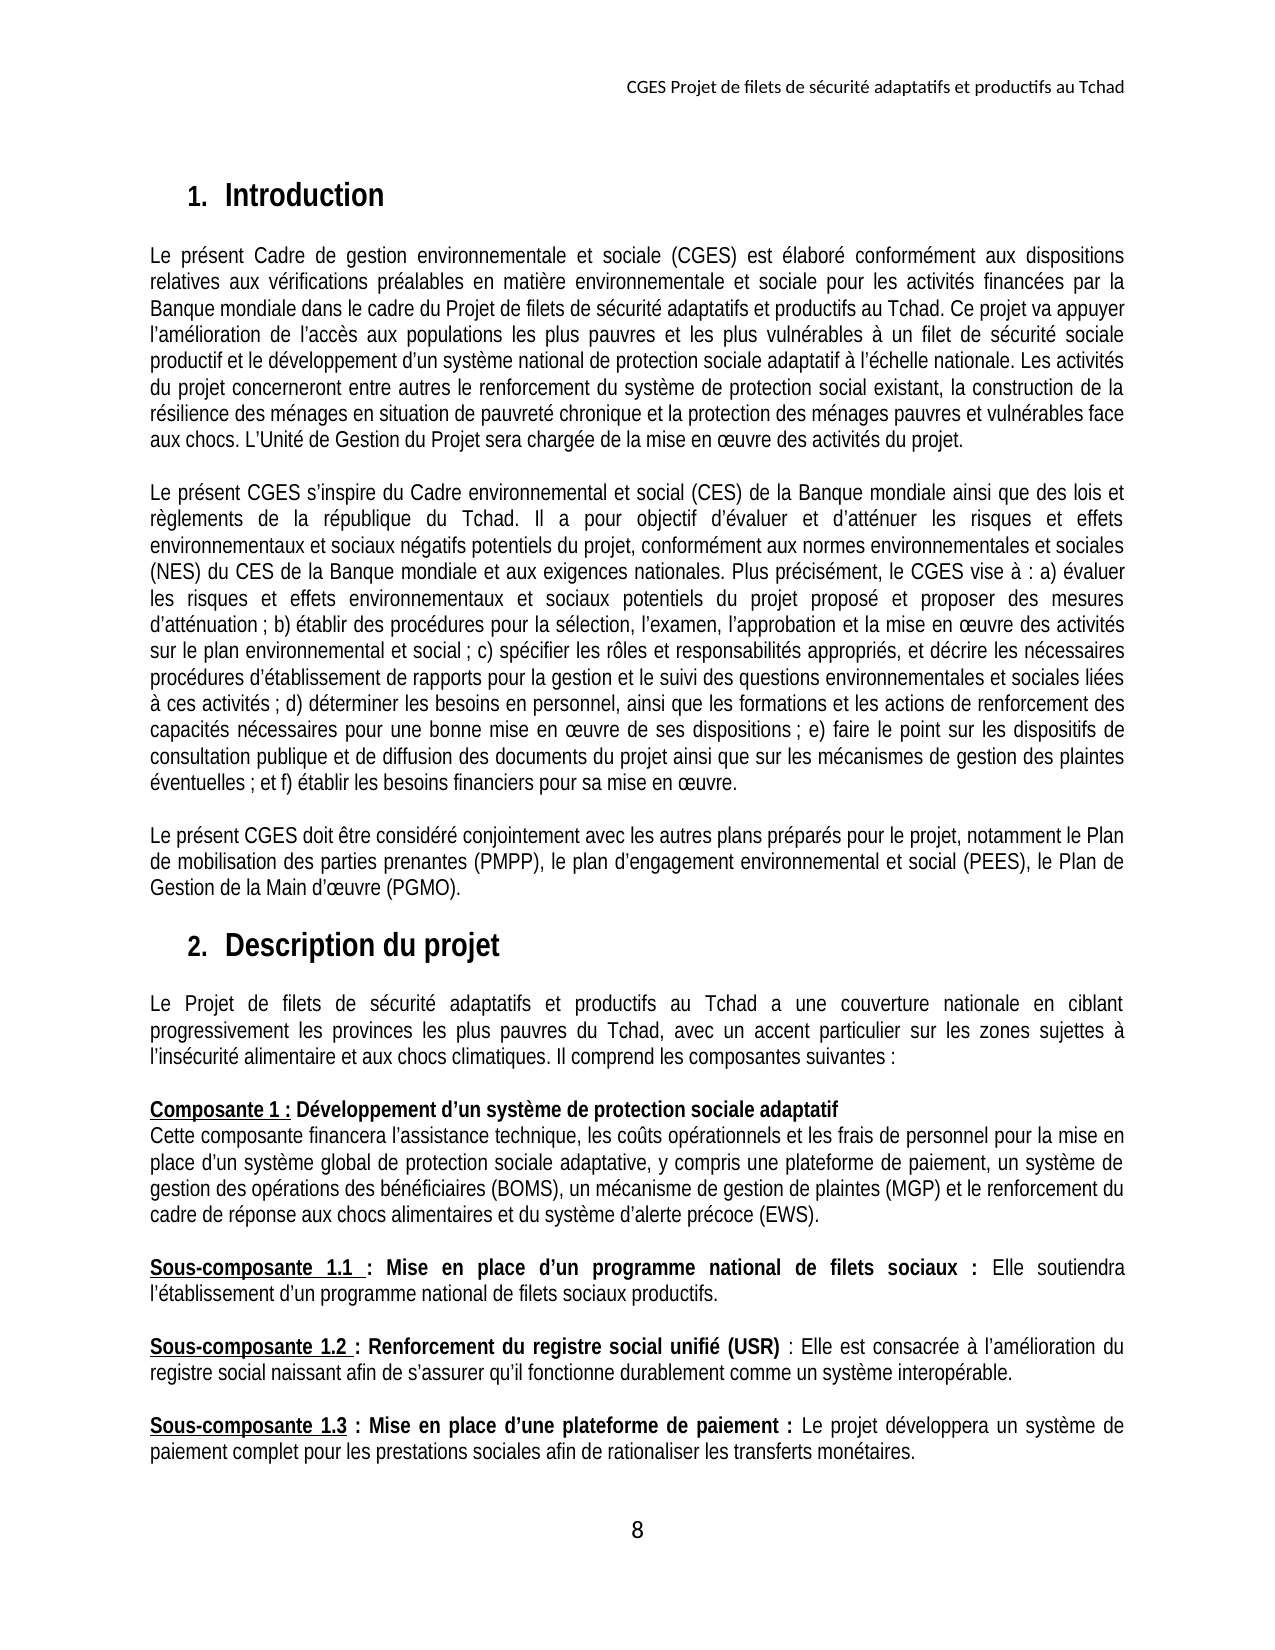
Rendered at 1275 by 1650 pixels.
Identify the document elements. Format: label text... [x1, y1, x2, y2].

text Sous-composante 1.3 : Mise en place d’une plateforme de paiement : Le projet développera un système de paiement complet pour les prestations sociales afin de rationaliser les transferts monétaires. [150, 1412, 1125, 1465]
subtitle Description du projet [187, 926, 1125, 964]
text Le présent CGES doit être considéré conjointement avec les autres plans préparés pour le projet, notamment le Plan de mobilisation des parties prenantes (PMPP), le plan d’engagement environnemental et social (PEES), le Plan de Gestion de la Main d’œuvre (PGMO). [150, 822, 1125, 901]
text Le présent CGES s’inspire du Cadre environnemental et social (CES) de la Banque mondiale ainsi que des lois et règlements de la république du Tchad. Il a pour objectif d’évaluer et d’atténuer les risques et effets environnementaux et sociaux négatifs potentiels du projet, conformément aux normes environnementales et sociales (NES) du CES de la Banque mondiale et aux exigences nationales. Plus précisément, le CGES vise à : a) évaluer les risques et effets environnementaux et sociaux potentiels du projet proposé et proposer des mesures d’atténuation ; b) établir des procédures pour la sélection, l’examen, l’approbation et la mise en œuvre des activités sur le plan environnemental et social ; c) spécifier les rôles et responsabilités appropriés, et décrire les nécessaires procédures d’établissement de rapports pour la gestion et le suivi des questions environnementales et sociales liées à ces activités ; d) déterminer les besoins en personnel, ainsi que les formations et les actions de renforcement des capacités nécessaires pour une bonne mise en œuvre de ses dispositions ; e) faire le point sur les dispositifs de consultation publique et de diffusion des documents du projet ainsi que sur les mécanismes de gestion des plaintes éventuelles ; et f) établir les besoins financiers pour sa mise en œuvre. [150, 479, 1125, 795]
text Le Projet de filets de sécurité adaptatifs et productifs au Tchad a une couverture nationale en ciblant progressivement les provinces les plus pauvres du Tchad, avec un accent particulier sur les zones sujettes à l’insécurité alimentaire et aux chocs climatiques. Il comprend les composantes suivantes : [150, 990, 1125, 1069]
text Le présent Cadre de gestion environnementale et sociale (CGES) est élaboré conformément aux dispositions relatives aux vérifications préalables en matière environnementale et sociale pour les activités financées par la Banque mondiale dans le cadre du Projet de filets de sécurité adaptatifs et productifs au Tchad. Ce projet va appuyer l’amélioration de l’accès aux populations les plus pauvres et les plus vulnérables à un filet de sécurité sociale productif et le développement d’un système national de protection sociale adaptatif à l’échelle nationale. Les activités du projet concerneront entre autres le renforcement du système de protection social existant, la construction de la résilience des ménages en situation de pauvreté chronique et la protection des ménages pauvres et vulnérables face aux chocs. L’Unité de Gestion du Projet sera chargée de la mise en œuvre des activités du projet. [150, 242, 1125, 453]
subtitle Introduction [187, 175, 1125, 213]
text Sous-composante 1.2 : Renforcement du registre social unifié (USR) : Elle est consacrée à l’amélioration du registre social naissant afin de s’assurer qu’il fonctionne durablement comme un système interopérable. [150, 1333, 1125, 1386]
text Cette composante financera l’assistance technique, les coûts opérationnels et les frais de personnel pour la mise en place d’un système global de protection sociale adaptative, y compris une plateforme de paiement, un système de gestion des opérations des bénéficiaires (BOMS), un mécanisme de gestion de plaintes (MGP) et le renforcement du cadre de réponse aux chocs alimentaires et du système d’alerte précoce (EWS). [150, 1122, 1125, 1227]
text Composante 1 : Développement d’un système de protection sociale adaptatif [150, 1096, 1125, 1122]
text Sous-composante 1.1 : Mise en place d’un programme national de filets sociaux : Elle soutiendra l’établissement d’un programme national de filets sociaux productifs. [150, 1254, 1125, 1307]
